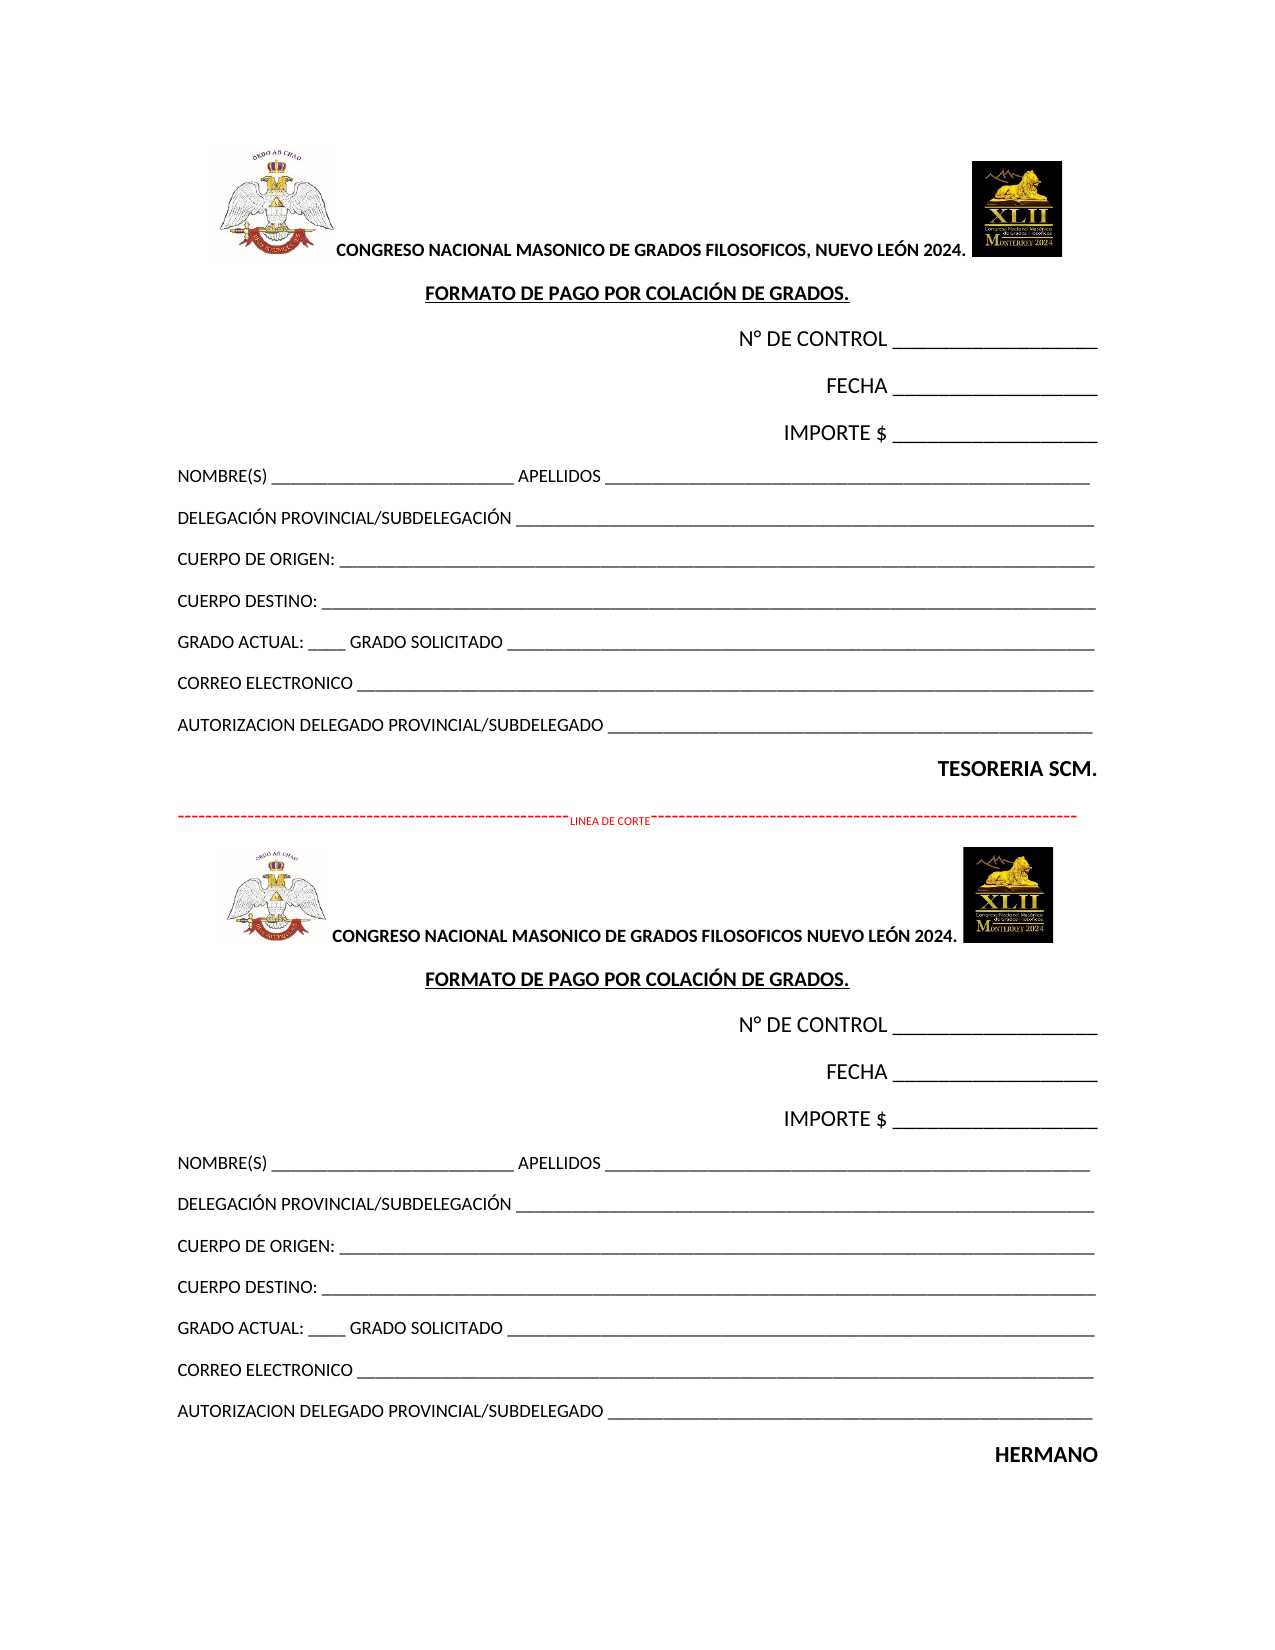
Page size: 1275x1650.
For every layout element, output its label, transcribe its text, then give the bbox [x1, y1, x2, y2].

text FECHA __________________ [177, 1057, 1098, 1085]
text NOMBRE(S) __________________________ APELLIDOS ____________________________________________________ [177, 465, 1098, 488]
text IMPORTE $ __________________ [177, 418, 1098, 446]
text CUERPO DESTINO: ___________________________________________________________________________________ [177, 1275, 1098, 1298]
text CONGRESO NACIONAL MASONICO DE GRADOS FILOSOFICOS, NUEVO LEÓN 2024. [177, 148, 1098, 261]
text DELEGACIÓN PROVINCIAL/SUBDELEGACIÓN ______________________________________________________________ [177, 506, 1098, 529]
text NOMBRE(S) __________________________ APELLIDOS ____________________________________________________ [177, 1151, 1098, 1174]
picture [972, 161, 1063, 257]
picture [213, 147, 337, 257]
text TESORERIA SCM. [177, 754, 1098, 782]
text CORREO ELECTRONICO _______________________________________________________________________________ [177, 1358, 1098, 1381]
text FORMATO DE PAGO POR COLACIÓN DE GRADOS. [177, 966, 1098, 992]
text DELEGACIÓN PROVINCIAL/SUBDELEGACIÓN ______________________________________________________________ [177, 1192, 1098, 1215]
text HERMANO [177, 1441, 1098, 1469]
text N° DE CONTROL __________________ [177, 324, 1098, 352]
text IMPORTE $ __________________ [177, 1104, 1098, 1132]
text N° DE CONTROL __________________ [177, 1011, 1098, 1038]
text AUTORIZACION DELEGADO PROVINCIAL/SUBDELEGADO ____________________________________________________ [177, 713, 1098, 736]
text FECHA __________________ [177, 371, 1098, 399]
text GRADO ACTUAL: ____ GRADO SOLICITADO _______________________________________________________________ [177, 1317, 1098, 1339]
picture [221, 849, 328, 943]
picture [963, 847, 1054, 943]
text AUTORIZACION DELEGADO PROVINCIAL/SUBDELEGADO ____________________________________________________ [177, 1399, 1098, 1422]
text CUERPO DESTINO: ___________________________________________________________________________________ [177, 589, 1098, 612]
text CORREO ELECTRONICO _______________________________________________________________________________ [177, 671, 1098, 694]
text CUERPO DE ORIGEN: _________________________________________________________________________________ [177, 547, 1098, 570]
text GRADO ACTUAL: ____ GRADO SOLICITADO _______________________________________________________________ [177, 630, 1098, 653]
text CUERPO DE ORIGEN: _________________________________________________________________________________ [177, 1234, 1098, 1257]
text --------------------------------------------------------LINEA DE CORTE------------------------------------------------------------- [177, 801, 1098, 829]
text CONGRESO NACIONAL MASONICO DE GRADOS FILOSOFICOS NUEVO LEÓN 2024. [177, 848, 1098, 948]
text FORMATO DE PAGO POR COLACIÓN DE GRADOS. [177, 280, 1098, 305]
